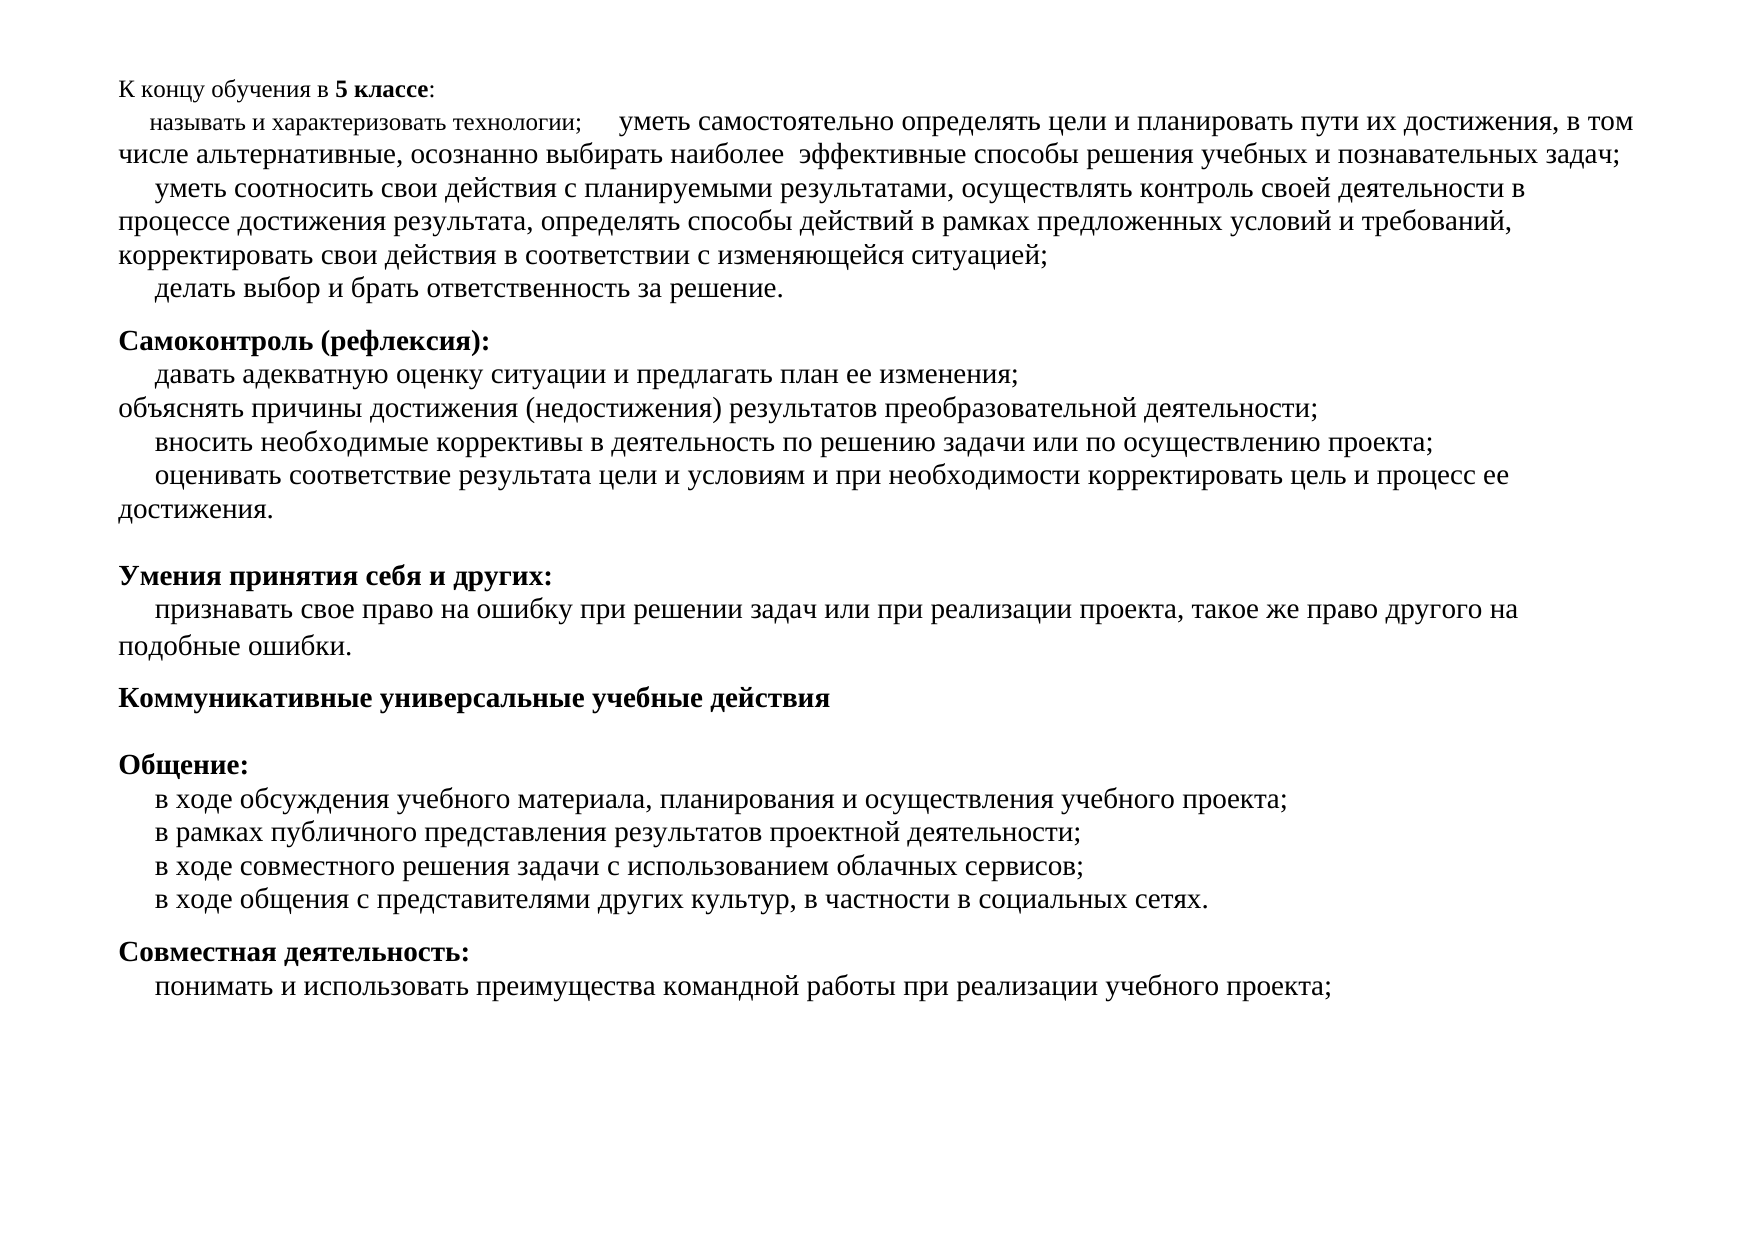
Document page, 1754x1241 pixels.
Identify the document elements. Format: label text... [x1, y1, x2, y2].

text Совместная деятельность: [118, 934, 1636, 968]
text давать адекватную оценку ситуации и предлагать план ее изменения; [118, 357, 1636, 390]
text Общение: [118, 747, 1636, 781]
text в ходе обсуждения учебного материала, планирования и осуществления учебного проекта; [118, 781, 1636, 814]
text называть и характеризовать технологии; уметь самостоятельно определять цели и планировать пути их достижения, в том числе альтернативные, осознанно выбирать наиболее эффективные способы решения учебных и познавательных задач; [118, 103, 1636, 170]
text оценивать соответствие результата цели и условиям и при необходимости корректировать цель и процесс ее достижения. [118, 457, 1636, 524]
text вносить необходимые коррективы в деятельность по решению задачи или по осуществлению проекта; [118, 424, 1636, 457]
text в рамках публичного представления результатов проектной деятельности; [118, 814, 1636, 848]
text уметь соотносить свои действия с планируемыми результатами, осуществлять контроль своей деятельности в процессе достижения результата, определять способы действий в рамках предложенных условий и требований, корректировать свои действия в соответствии с изменяющейся ситуацией; [118, 170, 1636, 270]
text признавать свое право на ошибку при решении задач или при реализации проекта, такое же право другого на подобные ошибки. [118, 591, 1636, 661]
text Коммуникативные универсальные учебные действия [118, 680, 1636, 714]
text объяснять причины достижения (недостижения) результатов преобразовательной деятельности; [118, 390, 1636, 424]
text понимать и использовать преимущества командной работы при реализации учебного проекта; [118, 968, 1636, 1002]
text Умения принятия себя и других: [118, 558, 1636, 591]
text в ходе общения с представителями других культур, в частности в социальных сетях. [118, 882, 1636, 915]
text в ходе совместного решения задачи с использованием облачных сервисов; [118, 848, 1636, 882]
text Самоконтроль (рефлексия): [118, 323, 1636, 357]
text делать выбор и брать ответственность за решение. [118, 270, 1636, 304]
text К концу обучения в 5 классе: [118, 74, 1636, 103]
